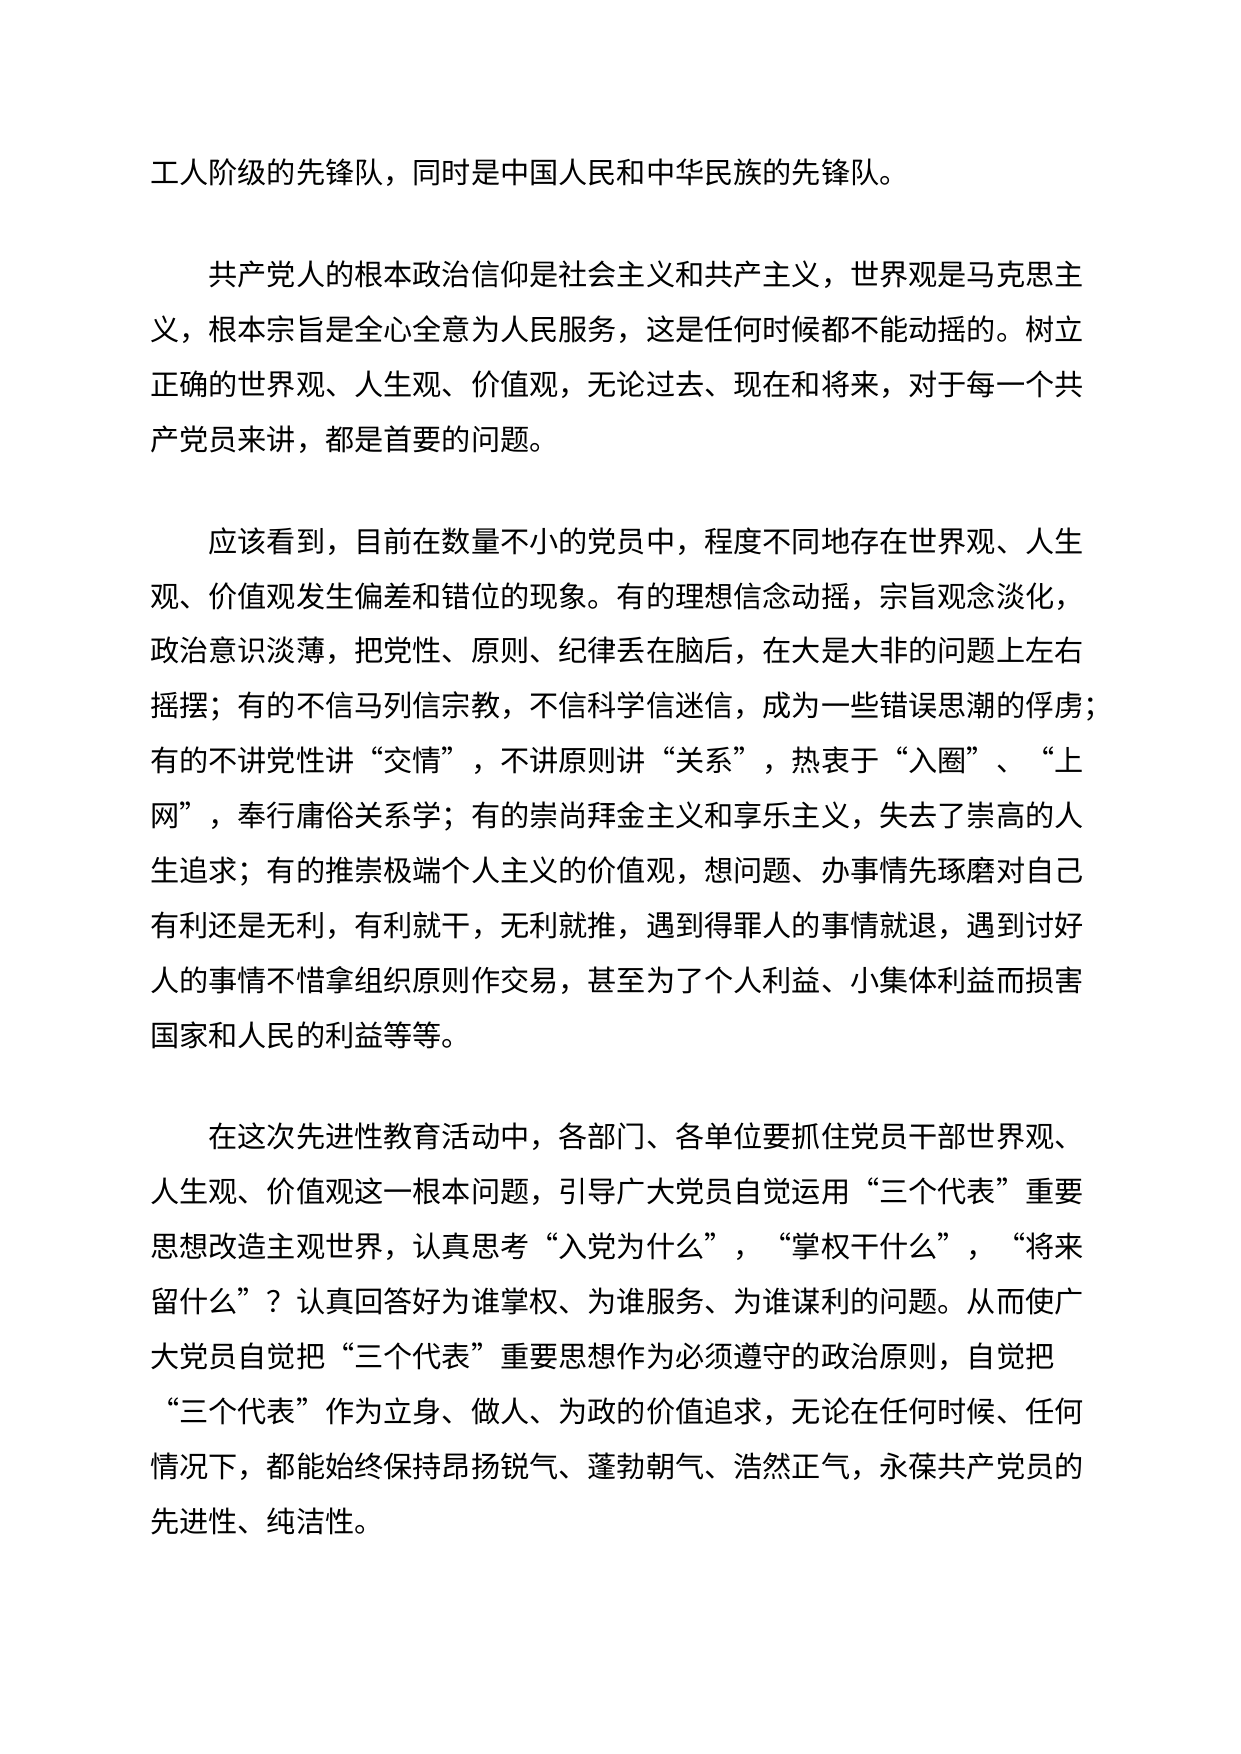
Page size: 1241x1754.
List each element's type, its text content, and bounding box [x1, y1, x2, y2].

text 在这次先进性教育活动中，各部门、各单位要抓住党员干部世界观、人生观、价值观这一根本问题，引导广大党员自觉运用“三个代表”重要思想改造主观世界，认真思考“入党为什么”，“掌权干什么”，“将来留什么”？认真回答好为谁掌权、为谁服务、为谁谋利的问题。从而使广大党员自觉把“三个代表”重要思想作为必须遵守的政治原则，自觉把“三个代表”作为立身、做人、为政的价值追求，无论在任何时候、任何情况下，都能始终保持昂扬锐气、蓬勃朝气、浩然正气，永葆共产党员的先进性、纯洁性。 [150, 1114, 1090, 1541]
text 共产党人的根本政治信仰是社会主义和共产主义，世界观是马克思主义，根本宗旨是全心全意为人民服务，这是任何时候都不能动摇的。树立正确的世界观、人生观、价值观，无论过去、现在和将来，对于每一个共产党员来讲，都是首要的问题。 [150, 252, 1090, 459]
text 应该看到，目前在数量不小的党员中，程度不同地存在世界观、人生观、价值观发生偏差和错位的现象。有的理想信念动摇，宗旨观念淡化，政治意识淡薄，把党性、原则、纪律丢在脑后，在大是大非的问题上左右摇摆；有的不信马列信宗教，不信科学信迷信，成为一些错误思潮的俘虏；有的不讲党性讲“交情”，不讲原则讲“关系”，热衷于“入圈”、“上网”，奉行庸俗关系学；有的崇尚拜金主义和享乐主义，失去了崇高的人生追求；有的推崇极端个人主义的价值观，想问题、办事情先琢磨对自己有利还是无利，有利就干，无利就推，遇到得罪人的事情就退，遇到讨好人的事情不惜拿组织原则作交易，甚至为了个人利益、小集体利益而损害国家和人民的利益等等。 [150, 518, 1090, 1054]
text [150, 150, 1090, 192]
